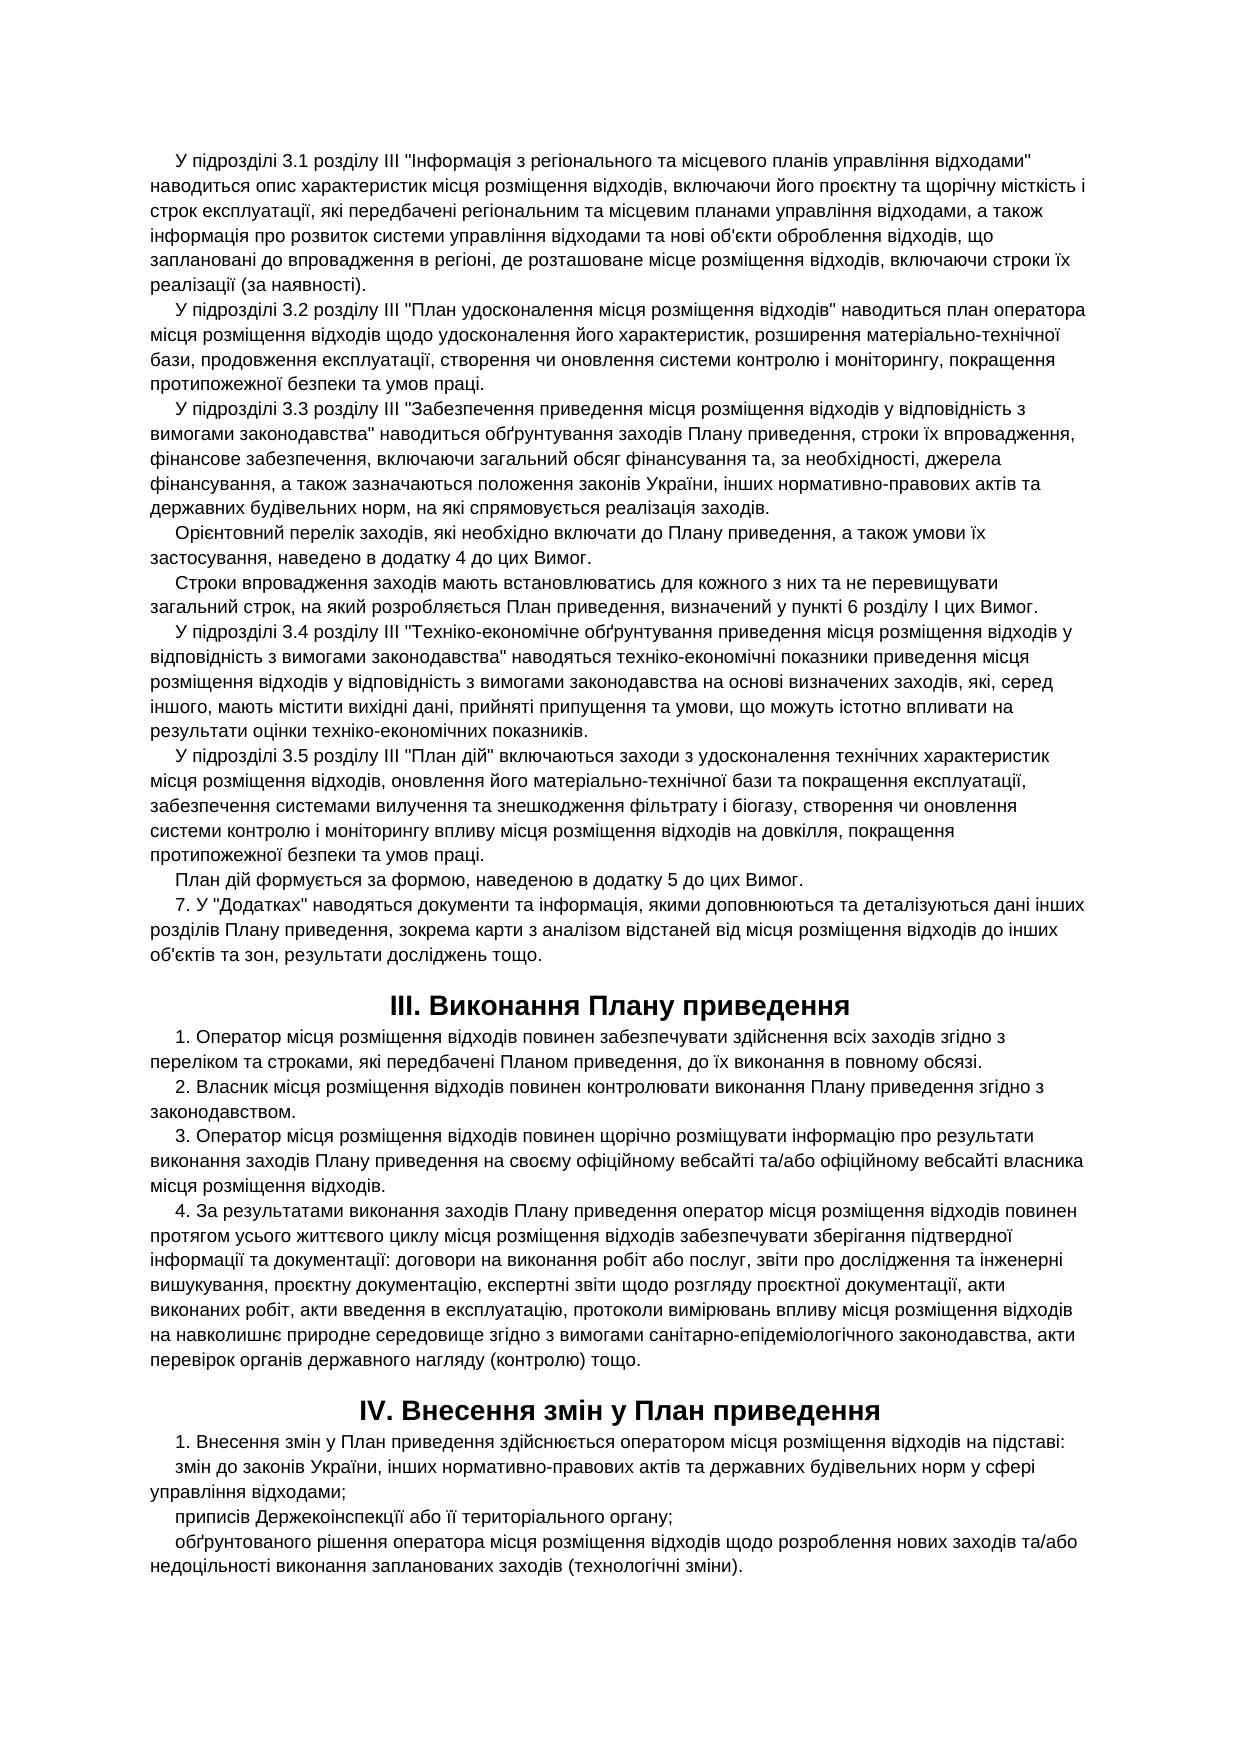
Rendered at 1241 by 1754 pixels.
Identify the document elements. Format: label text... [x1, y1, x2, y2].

text 2. Власник місця розміщення відходів повинен контролювати виконання Плану приведення згідно з законодавством. [150, 1076, 1090, 1122]
text змін до законів України, інших нормативно-правових актів та державних будівельних норм у сфері управління відходами; [150, 1456, 1090, 1502]
text 1. Внесення змін у План приведення здійснюється оператором місця розміщення відходів на підставі: [150, 1431, 1090, 1453]
text 1. Оператор місця розміщення відходів повинен забезпечувати здійснення всіх заходів згідно з переліком та строками, які передбачені Планом приведення, до їх виконання в повному обсязі. [150, 1026, 1090, 1072]
text обґрунтованого рішення оператора місця розміщення відходів щодо розроблення нових заходів та/або недоцільності виконання запланованих заходів (технологічні зміни). [150, 1530, 1090, 1577]
text 3. Оператор місця розміщення відходів повинен щорічно розміщувати інформацію про результати виконання заходів Плану приведення на своєму офіційному вебсайті та/або офіційному вебсайті власника місця розміщення відходів. [150, 1125, 1090, 1196]
subtitle III. Виконання Плану приведення [150, 989, 1090, 1021]
subtitle IV. Внесення змін у План приведення [150, 1394, 1090, 1426]
text 4. За результатами виконання заходів Плану приведення оператор місця розміщення відходів повинен протягом усього життєвого циклу місця розміщення відходів забезпечувати зберігання підтвердної інформації та документації: договори на виконання робіт або послуг, звіти про дослідження та інженерні вишукування, проєктну документацію, експертні звіти щодо розгляду проєктної документації, акти виконаних робіт, акти введення в експлуатацію, протоколи вимірювань впливу місця розміщення відходів на навколишнє природне середовище згідно з вимогами санітарно-епідеміологічного законодавства, акти перевірок органів державного нагляду (контролю) тощо. [150, 1200, 1090, 1370]
text У підрозділі 3.5 розділу III "План дій" включаються заходи з удосконалення технічних характеристик місця розміщення відходів, оновлення його матеріально-технічної бази та покращення експлуатації, забезпечення системами вилучення та знешкодження фільтрату і біогазу, створення чи оновлення системи контролю і моніторингу впливу місця розміщення відходів на довкілля, покращення протипожежної безпеки та умов праці. [150, 745, 1090, 866]
text У підрозділі 3.3 розділу III "Забезпечення приведення місця розміщення відходів у відповідність з вимогами законодавства" наводиться обґрунтування заходів Плану приведення, строки їх впровадження, фінансове забезпечення, включаючи загальний обсяг фінансування та, за необхідності, джерела фінансування, а також зазначаються положення законів України, інших нормативно-правових актів та державних будівельних норм, на які спрямовується реалізація заходів. [150, 398, 1090, 519]
text Строки впровадження заходів мають встановлюватись для кожного з них та не перевищувати загальний строк, на який розробляється План приведення, визначений у пункті 6 розділу I цих Вимог. [150, 571, 1090, 618]
text У підрозділі 3.4 розділу III "Техніко-економічне обґрунтування приведення місця розміщення відходів у відповідність з вимогами законодавства" наводяться техніко-економічні показники приведення місця розміщення відходів у відповідність з вимогами законодавства на основі визначених заходів, які, серед іншого, мають містити вихідні дані, прийняті припущення та умови, що можуть істотно впливати на результати оцінки техніко-економічних показників. [150, 621, 1090, 742]
text У підрозділі 3.1 розділу III "Інформація з регіонального та місцевого планів управління відходами" наводиться опис характеристик місця розміщення відходів, включаючи його проєктну та щорічну місткість і строк експлуатації, які передбачені регіональним та місцевим планами управління відходами, а також інформація про розвиток системи управління відходами та нові об'єкти оброблення відходів, що заплановані до впровадження в регіоні, де розташоване місце розміщення відходів, включаючи строки їх реалізації (за наявності). [150, 150, 1090, 296]
text 7. У "Додатках" наводяться документи та інформація, якими доповнюються та деталізуються дані інших розділів Плану приведення, зокрема карти з аналізом відстаней від місця розміщення відходів до інших об'єктів та зон, результати досліджень тощо. [150, 894, 1090, 965]
text приписів Держекоінспекцїї або її територіального органу; [150, 1506, 1090, 1527]
text Орієнтовний перелік заходів, які необхідно включати до Плану приведення, а також умови їх застосування, наведено в додатку 4 до цих Вимог. [150, 522, 1090, 568]
text План дій формується за формою, наведеною в додатку 5 до цих Вимог. [150, 869, 1090, 891]
text У підрозділі 3.2 розділу III "План удосконалення місця розміщення відходів" наводиться план оператора місця розміщення відходів щодо удосконалення його характеристик, розширення матеріально-технічної бази, продовження експлуатації, створення чи оновлення системи контролю і моніторингу, покращення протипожежної безпеки та умов праці. [150, 299, 1090, 395]
